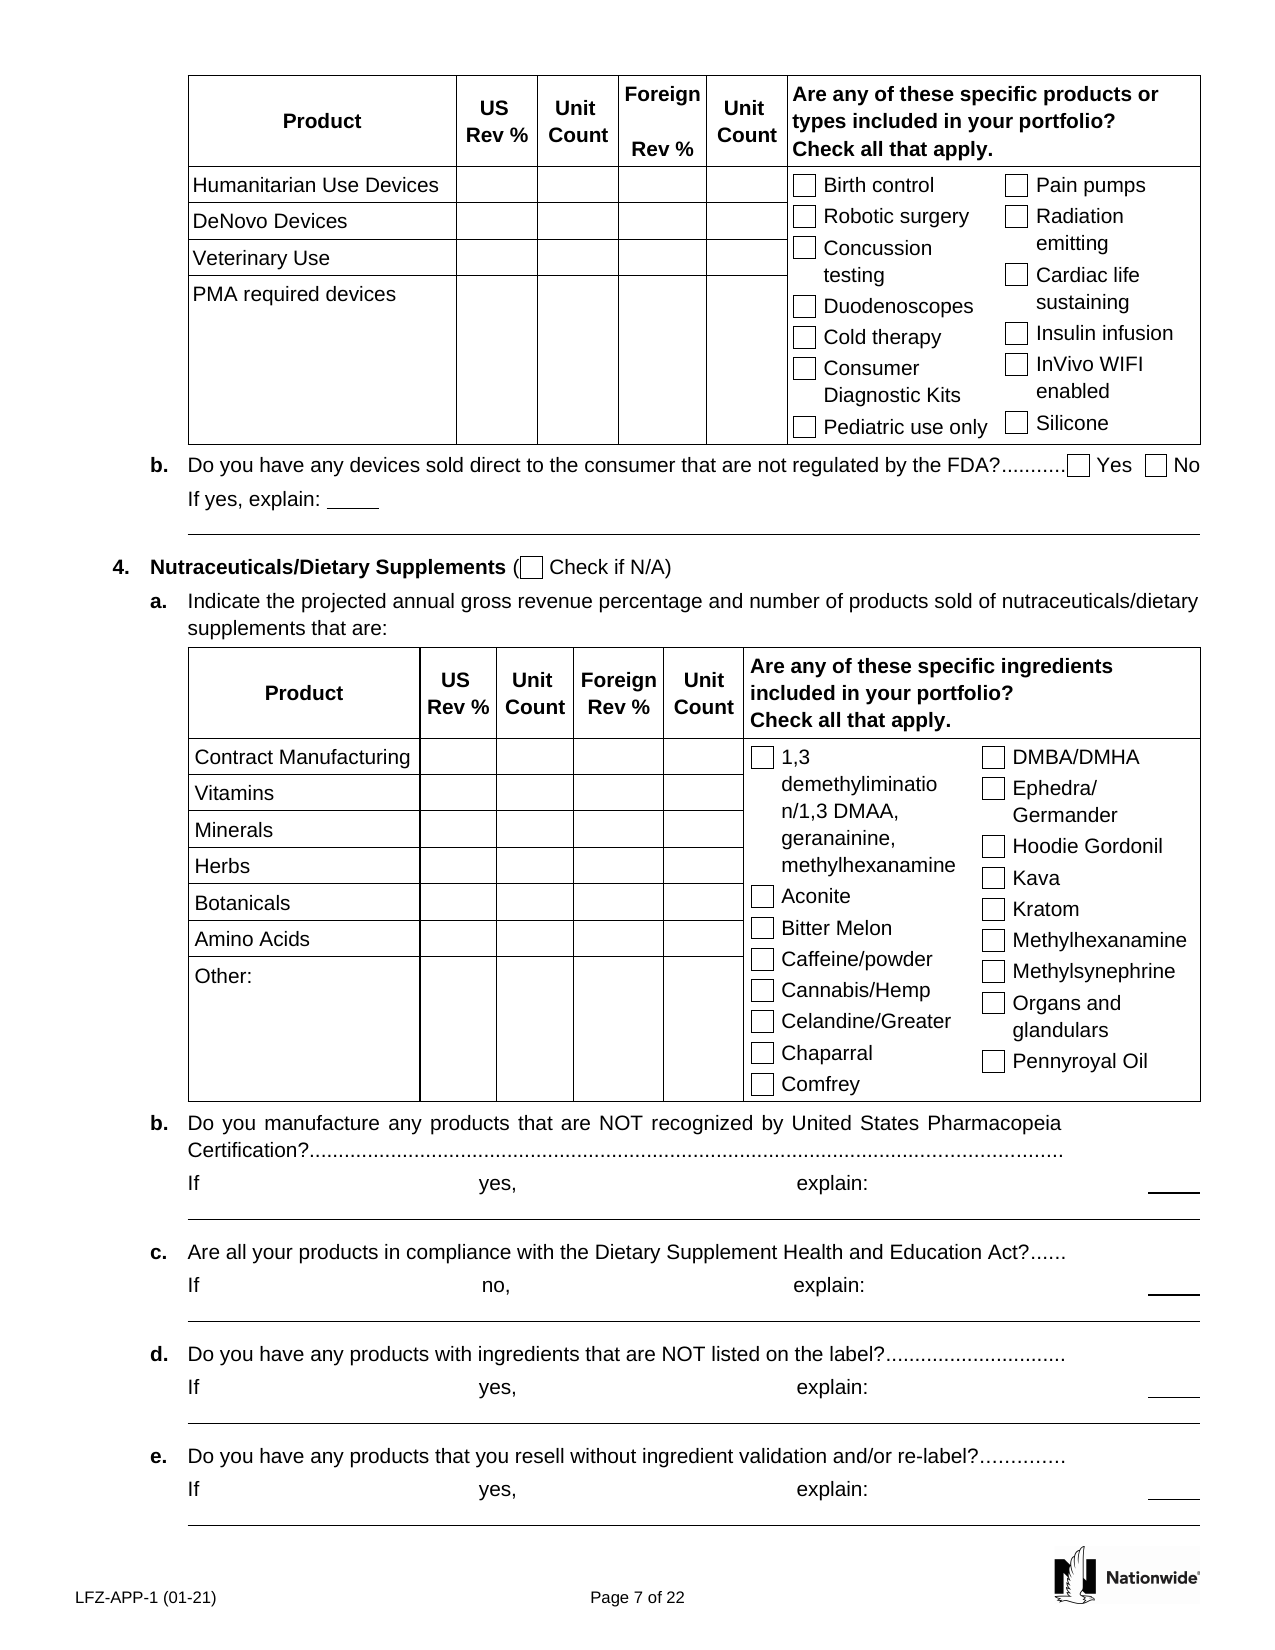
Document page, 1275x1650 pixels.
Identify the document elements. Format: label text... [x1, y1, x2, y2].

table_cell Contract Manufacturing [189, 739, 419, 774]
text If yes, explain: [187, 1373, 1200, 1423]
table_cell [457, 276, 537, 444]
table_cell [457, 167, 537, 202]
table_header Unit Count [538, 76, 618, 166]
picture [1054, 1546, 1200, 1604]
text c. Are all your products in compliance with the Dietary Supplement Health and Education Act? Yes No [150, 1237, 1062, 1264]
table_cell [574, 775, 663, 810]
table_cell [619, 240, 706, 275]
table_cell [664, 921, 743, 956]
table_header Are any of these specific ingredients included in your portfolio? Check all that apply. [744, 648, 1200, 737]
table_header Are any of these specific products or types included in your portfolio? Check all that apply. [788, 76, 1200, 166]
table_cell [497, 848, 573, 883]
table_cell [421, 921, 496, 956]
table_header Foreign Rev % [574, 648, 663, 737]
table_cell [664, 957, 743, 1101]
text If yes, explain: [187, 1169, 1200, 1219]
table_cell DMBA/DMHA Ephedra/ Germander Hoodie Gordonil Kava Kratom Methylhexanamine Methylsynephrine Organs and glandulars Pennyroyal Oil [975, 739, 1200, 1101]
table_cell PMA required devices [189, 276, 456, 444]
table_cell DeNovo Devices [189, 203, 456, 238]
table_cell [574, 957, 663, 1101]
table_header Product [189, 76, 456, 166]
text If no, explain: [187, 1271, 1200, 1321]
table_header Unit Count [497, 648, 573, 737]
table_header US Rev % [457, 76, 537, 166]
text d. Do you have any products with ingredients that are NOT listed on the label? Yes No [150, 1339, 1062, 1367]
table_cell [574, 811, 663, 847]
table_cell [538, 240, 618, 275]
table_cell Humanitarian Use Devices [189, 167, 456, 202]
text b. Do you manufacture any products that are NOT recognized by United States Pharmacopeia Certification? Yes No [150, 1108, 1062, 1162]
table_cell [574, 739, 663, 774]
table_cell Botanicals [189, 884, 419, 920]
table_cell [619, 276, 706, 444]
table_cell Herbs [189, 848, 419, 883]
table_cell [664, 775, 743, 810]
table_cell [421, 739, 496, 774]
table_cell Vitamins [189, 775, 419, 810]
table_cell [538, 203, 618, 238]
text If yes, explain: [187, 484, 1200, 534]
table_cell [457, 240, 537, 275]
table_cell 1,3 demethylimination/1,3 DMAA, geranainine, methylhexanamine Aconite Bitter Melon Caffeine/powder Cannabis/Hemp Celandine/Greater Chaparral Comfrey [744, 739, 975, 1101]
table_cell [664, 884, 743, 920]
table_cell [664, 811, 743, 847]
table_cell Other: [189, 957, 419, 1101]
table_cell [497, 775, 573, 810]
table_header Unit Count [664, 648, 743, 737]
table_cell [421, 884, 496, 920]
table_cell [497, 921, 573, 956]
table_cell [707, 240, 787, 275]
text b. Do you have any devices sold direct to the consumer that are not regulated by the FDA? Yes No [150, 451, 1200, 478]
table_cell [538, 167, 618, 202]
table_cell [497, 957, 573, 1101]
table_cell [664, 739, 743, 774]
table_cell [421, 775, 496, 810]
table_header Product [189, 648, 419, 737]
table_cell [574, 884, 663, 920]
table_header US Rev % [421, 648, 496, 737]
table_cell Amino Acids [189, 921, 419, 956]
table_cell [574, 848, 663, 883]
table_cell [707, 276, 787, 444]
table_cell [497, 811, 573, 847]
table_cell [619, 167, 706, 202]
text 4. Nutraceuticals/Dietary Supplements ( Check if N/A) [112, 553, 1200, 580]
text e. Do you have any products that you resell without ingredient validation and/or re-label? Yes No [150, 1442, 1062, 1469]
table_cell Birth control Robotic surgery Concussion testing Duodenoscopes Cold therapy Consumer Diagnostic Kits Pediatric use only [788, 167, 1000, 444]
table_cell [707, 167, 787, 202]
table_cell [421, 811, 496, 847]
table_cell Veterinary Use [189, 240, 456, 275]
table_cell Pain pumps Radiation emitting Cardiac life sustaining Insulin infusion InVivo WIFI enabled Silicone [1000, 167, 1200, 444]
table_cell [457, 203, 537, 238]
table_cell [421, 957, 496, 1101]
table_header Foreign Rev % [619, 76, 706, 166]
table_cell [497, 739, 573, 774]
table_header Unit Count [707, 76, 787, 166]
table_cell [538, 276, 618, 444]
table_cell [421, 848, 496, 883]
table_cell [664, 848, 743, 883]
table_cell [574, 921, 663, 956]
table_cell Minerals [189, 811, 419, 847]
table_cell [707, 203, 787, 238]
table_cell [619, 203, 706, 238]
text If yes, explain: [187, 1475, 1200, 1525]
text a. Indicate the projected annual gross revenue percentage and number of products sold of nutraceuticals/dietary supplements that are: [150, 586, 1200, 641]
table_cell [497, 884, 573, 920]
